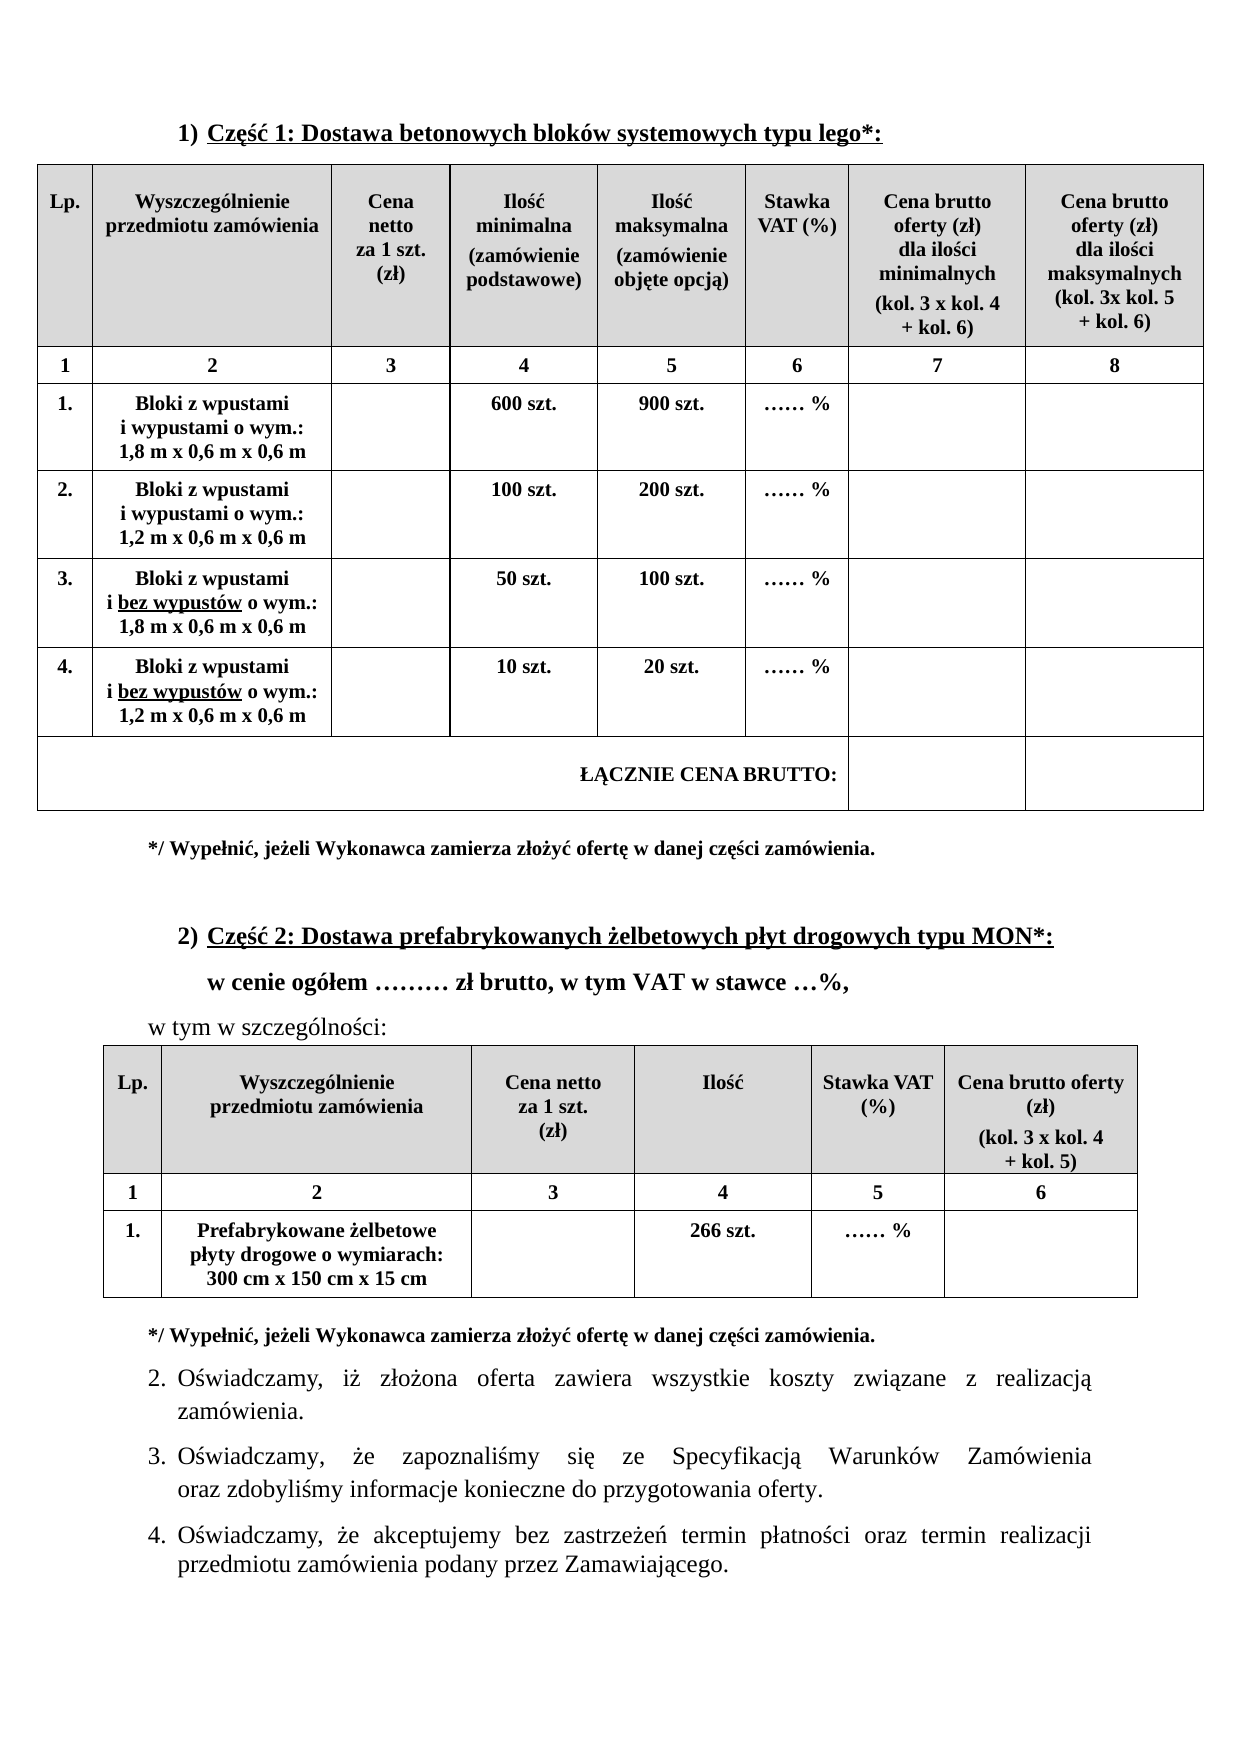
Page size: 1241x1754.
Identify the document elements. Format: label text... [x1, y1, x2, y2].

table_cell 2 [162, 1174, 471, 1210]
table_header Stawka VAT (%) [746, 165, 848, 346]
table_header Cena brutto oferty (zł) dla ilości minimalnych (kol. 3 x kol. 4 + kol. 6) [849, 165, 1025, 346]
table_cell 100 szt. [451, 471, 597, 558]
table_cell 200 szt. [598, 471, 745, 558]
list w cenie ogółem ……… zł brutto, w tym VAT w stawce …%, [207, 967, 1093, 995]
table_header Wyszczególnienie przedmiotu zamówienia [93, 165, 331, 346]
table_header Lp. [104, 1046, 161, 1173]
table_cell [849, 648, 1025, 736]
table_cell [849, 471, 1025, 558]
table_cell 4 [635, 1174, 811, 1210]
table_cell 6 [945, 1174, 1137, 1210]
table_cell [332, 471, 449, 558]
list Oświadczamy, że akceptujemy bez zastrzeżeń termin płatności oraz termin realizacji przedmiotu zamówienia podany przez Zamawiającego. [148, 1520, 1093, 1577]
list Część 2: Dostawa prefabrykowanych żelbetowych płyt drogowych typu MON*: [177, 921, 1093, 950]
table_cell [1026, 471, 1203, 558]
table_cell 10 szt. [451, 648, 597, 736]
table_cell 1. [38, 384, 92, 469]
table_cell ŁĄCZNIE CENA BRUTTO: [38, 737, 848, 809]
table_cell [849, 737, 1025, 809]
list Oświadczamy, że zapoznaliśmy się ze Specyfikacją Warunków Zamówienia oraz zdobyliśmy informacje konieczne do przygotowania oferty. [148, 1441, 1093, 1503]
table_cell 6 [746, 347, 848, 383]
table_header Lp. [38, 165, 92, 346]
table_header Cena netto za 1 szt. (zł) [332, 165, 449, 346]
table_cell 600 szt. [451, 384, 597, 469]
table_header Cena brutto oferty (zł) (kol. 3 x kol. 4 + kol. 5) [945, 1046, 1137, 1173]
table_cell 900 szt. [598, 384, 745, 469]
table_cell [332, 384, 449, 469]
table_cell [1026, 384, 1203, 469]
table_cell …… % [746, 559, 848, 647]
table_cell 4 [451, 347, 597, 383]
table_cell [472, 1211, 634, 1297]
table_cell 1. [104, 1211, 161, 1297]
table_cell 20 szt. [598, 648, 745, 736]
list */ Wypełnić, jeżeli Wykonawca zamierza złożyć ofertę w danej części zamówienia. [148, 836, 1093, 859]
table_cell 5 [598, 347, 745, 383]
table_cell 3. [38, 559, 92, 647]
table_cell …… % [812, 1211, 944, 1297]
table_cell …… % [746, 471, 848, 558]
text w tym w szczególności: [148, 1012, 1093, 1041]
table_cell [849, 384, 1025, 469]
table_cell [945, 1211, 1137, 1297]
list Oświadczamy, iż złożona oferta zawiera wszystkie koszty związane z realizacją zamówienia. [148, 1363, 1093, 1424]
list Część 1: Dostawa betonowych bloków systemowych typu lego*: [177, 118, 1093, 147]
table_cell 50 szt. [451, 559, 597, 647]
table_header Stawka VAT (%) [812, 1046, 944, 1173]
table_cell [332, 559, 449, 647]
table_cell 1 [104, 1174, 161, 1210]
table_header Cena netto za 1 szt. (zł) [472, 1046, 634, 1173]
table_header Cena brutto oferty (zł) dla ilości maksymalnych (kol. 3x kol. 5 + kol. 6) [1026, 165, 1203, 346]
table_header Ilość maksymalna (zamówienie objęte opcją) [598, 165, 745, 346]
table_cell …… % [746, 384, 848, 469]
table_cell [849, 559, 1025, 647]
table_cell 100 szt. [598, 559, 745, 647]
table_cell Bloki z wpustami i bez wypustów o wym.: 1,2 m x 0,6 m x 0,6 m [93, 648, 331, 736]
table_cell 3 [472, 1174, 634, 1210]
table_cell 8 [1026, 347, 1203, 383]
table_header Ilość [635, 1046, 811, 1173]
table_cell [1026, 648, 1203, 736]
table_cell 3 [332, 347, 449, 383]
table_cell [332, 648, 449, 736]
table_cell [1026, 559, 1203, 647]
table_cell 1 [38, 347, 92, 383]
table_header Wyszczególnienie przedmiotu zamówienia [162, 1046, 471, 1173]
table_cell 4. [38, 648, 92, 736]
table_header Ilość minimalna (zamówienie podstawowe) [451, 165, 597, 346]
table_cell [1026, 737, 1203, 809]
list */ Wypełnić, jeżeli Wykonawca zamierza złożyć ofertę w danej części zamówienia. [148, 1323, 1093, 1347]
table_cell Bloki z wpustami i bez wypustów o wym.: 1,8 m x 0,6 m x 0,6 m [93, 559, 331, 647]
table_cell Bloki z wpustami i wypustami o wym.: 1,2 m x 0,6 m x 0,6 m [93, 471, 331, 558]
table_cell 5 [812, 1174, 944, 1210]
table_cell 266 szt. [635, 1211, 811, 1297]
table_cell Prefabrykowane żelbetowe płyty drogowe o wymiarach: 300 cm x 150 cm x 15 cm [162, 1211, 471, 1297]
table_cell 7 [849, 347, 1025, 383]
table_cell …… % [746, 648, 848, 736]
table_cell 2 [93, 347, 331, 383]
table_cell Bloki z wpustami i wypustami o wym.: 1,8 m x 0,6 m x 0,6 m [93, 384, 331, 469]
table_cell 2. [38, 471, 92, 558]
